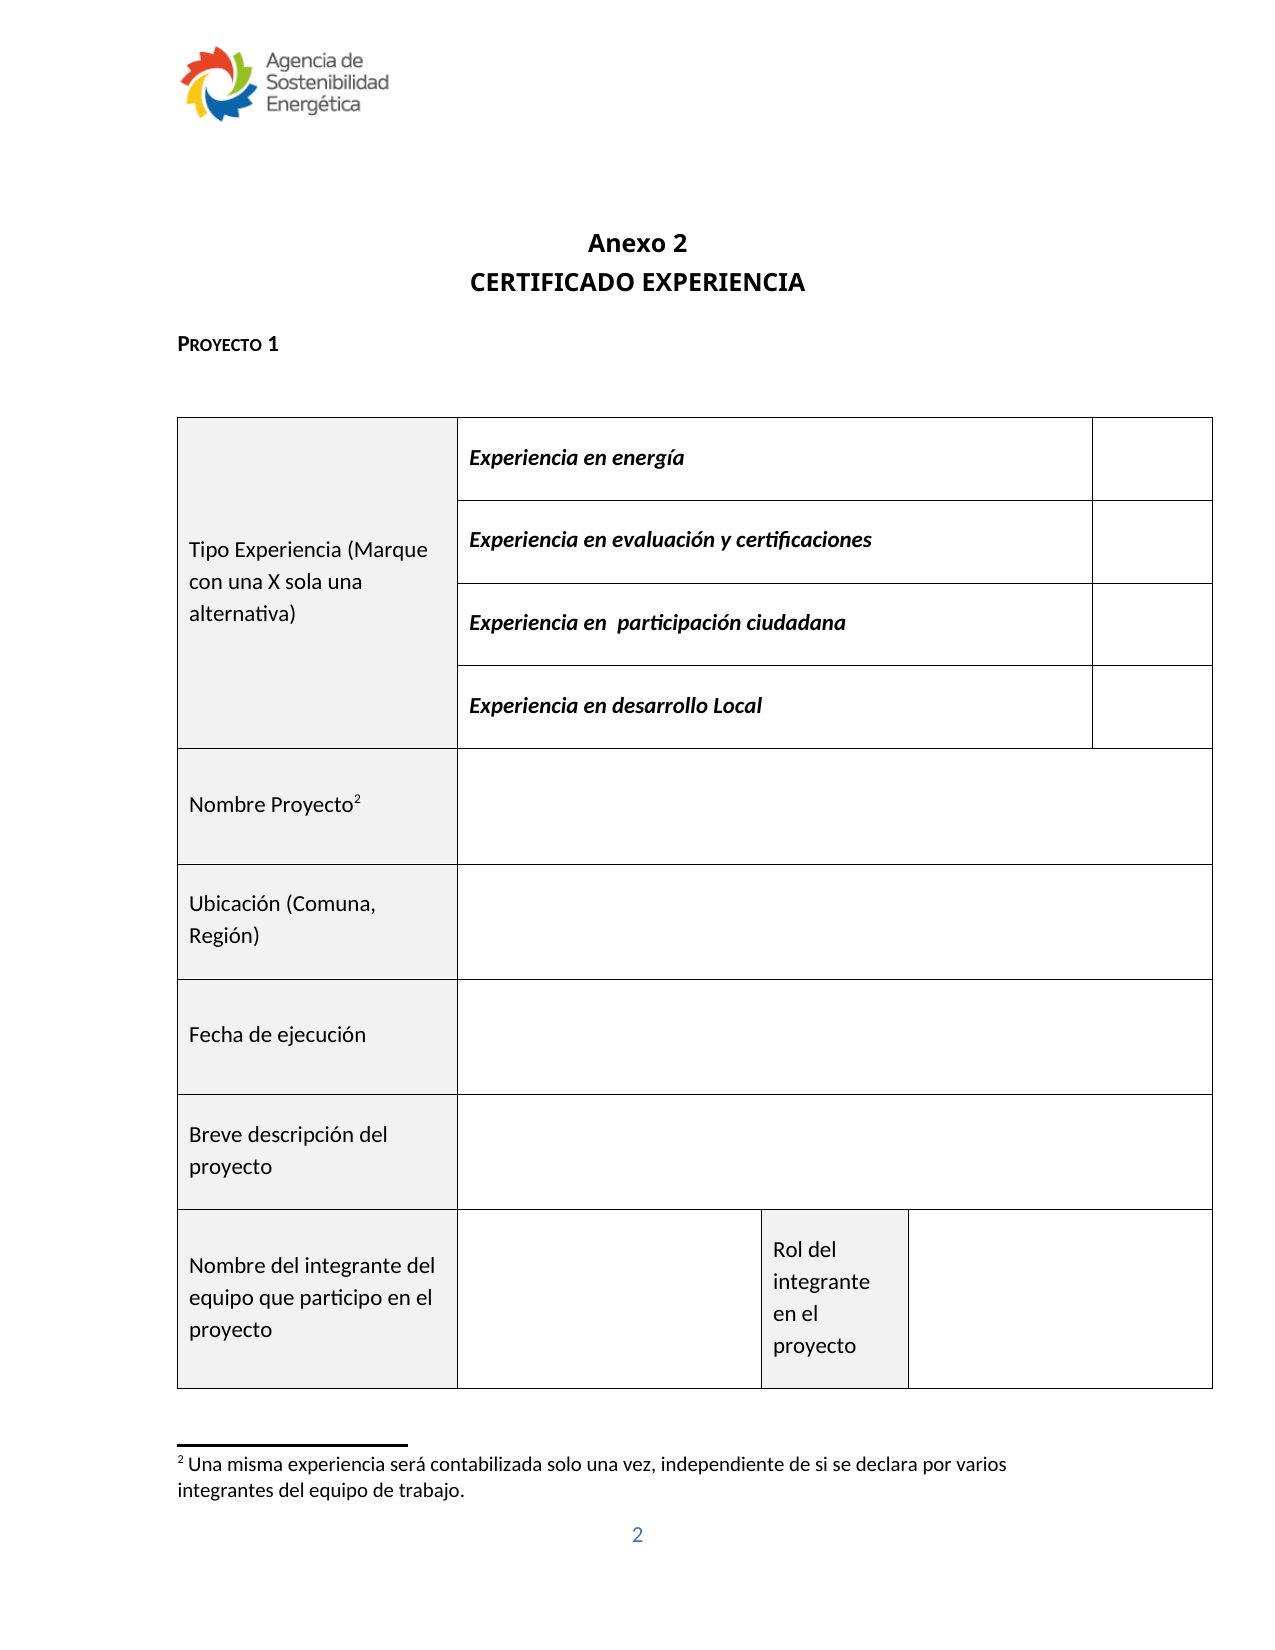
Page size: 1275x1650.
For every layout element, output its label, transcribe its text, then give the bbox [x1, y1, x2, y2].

table_cell [1093, 501, 1212, 582]
table_cell Experiencia en evaluación y certificaciones [458, 501, 1092, 582]
table_cell Experiencia en desarrollo Local [458, 666, 1092, 748]
table_cell Rol del integrante en el proyecto [762, 1210, 908, 1388]
table_cell Nombre Proyecto [178, 749, 457, 863]
table_cell [458, 1095, 1212, 1209]
table_cell [458, 1210, 761, 1388]
table_cell [1093, 666, 1212, 748]
subtitle CERTIFICADO EXPERIENCIA [177, 265, 1098, 299]
table_cell Breve descripción del proyecto [178, 1095, 457, 1209]
table_cell [1093, 584, 1212, 665]
picture [177, 39, 393, 128]
subtitle Anexo 2 [177, 226, 1098, 260]
table_cell Experiencia en participación ciudadana [458, 584, 1092, 665]
table_cell [458, 980, 1212, 1094]
table_cell [458, 749, 1212, 863]
table_cell Nombre del integrante del equipo que participo en el proyecto [178, 1210, 457, 1388]
table_header Tipo Experiencia (Marque con una X sola una alternativa) [178, 418, 457, 748]
table_header [1093, 418, 1212, 499]
text Proyecto 1 [177, 329, 1098, 357]
table_cell Ubicación (Comuna, Región) [178, 865, 457, 978]
table_header Experiencia en energía [458, 418, 1092, 499]
table_cell [458, 865, 1212, 978]
table_cell Fecha de ejecución [178, 980, 457, 1094]
table_cell [909, 1210, 1212, 1388]
